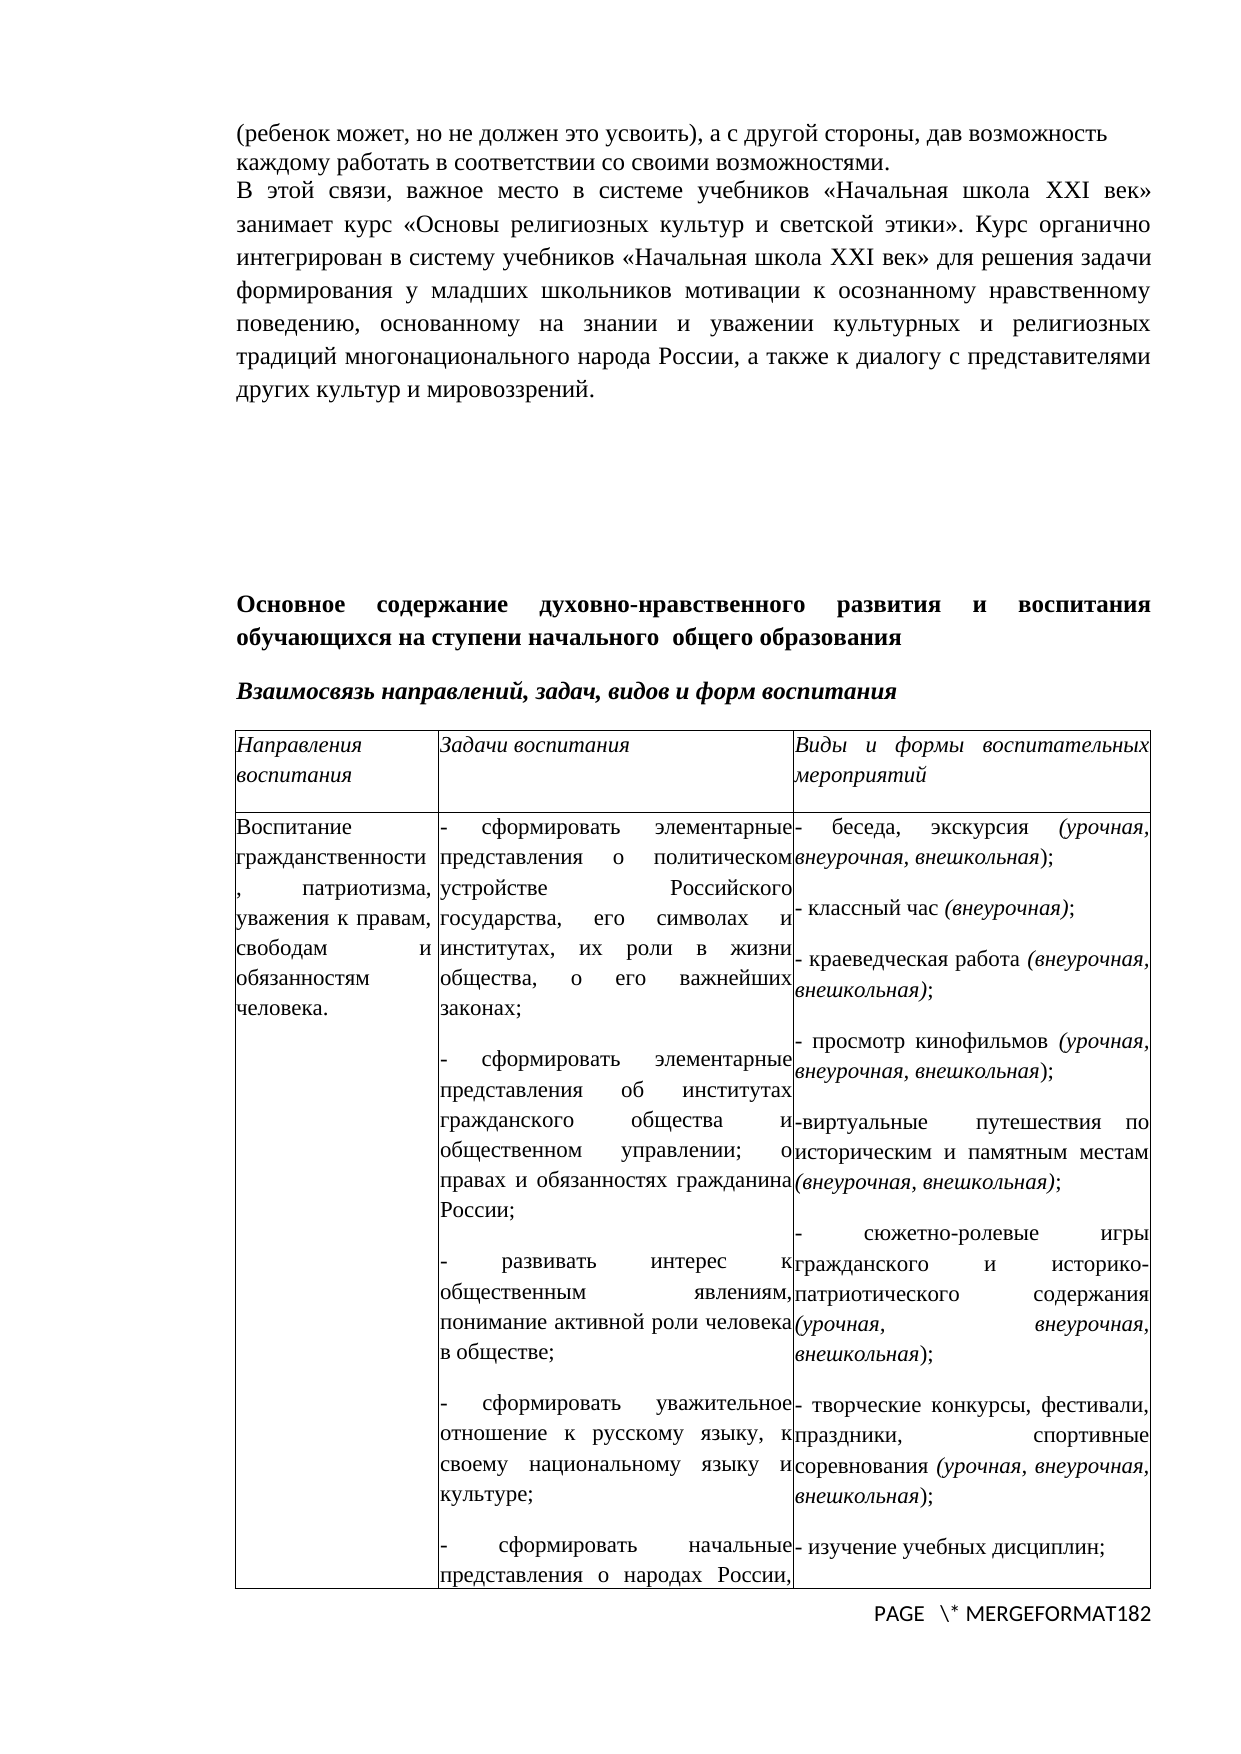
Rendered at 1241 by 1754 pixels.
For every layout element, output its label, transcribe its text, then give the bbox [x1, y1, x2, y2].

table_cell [794, 813, 1150, 1587]
table_header Задачи воспитания [439, 731, 793, 812]
text Основное содержание духовно-нравственного развития и воспитания обучающихся на ступени начального общего образования [236, 589, 1152, 651]
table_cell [236, 813, 438, 1587]
table_header Виды и формы воспитательных мероприятий [794, 731, 1150, 812]
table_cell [439, 813, 793, 1587]
table_header Направления воспитания [236, 731, 438, 812]
text Взаимосвязь направлений, задач, видов и форм воспитания [236, 676, 1152, 705]
text В этой связи, важное место в системе учебников «Начальная школа XXI век» занимает курс «Основы религиозных культур и светской этики». Курс органично интегрирован в систему учебников «Начальная школа XXI век» для решения задачи формирования у младших школьников мотивации к осознанному нравственному поведению, основанному на знании и уважении культурных и религиозных традиций многонационального народа России, а также к диалогу с представителями других культур и мировоззрений. [236, 176, 1152, 402]
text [236, 118, 1152, 176]
